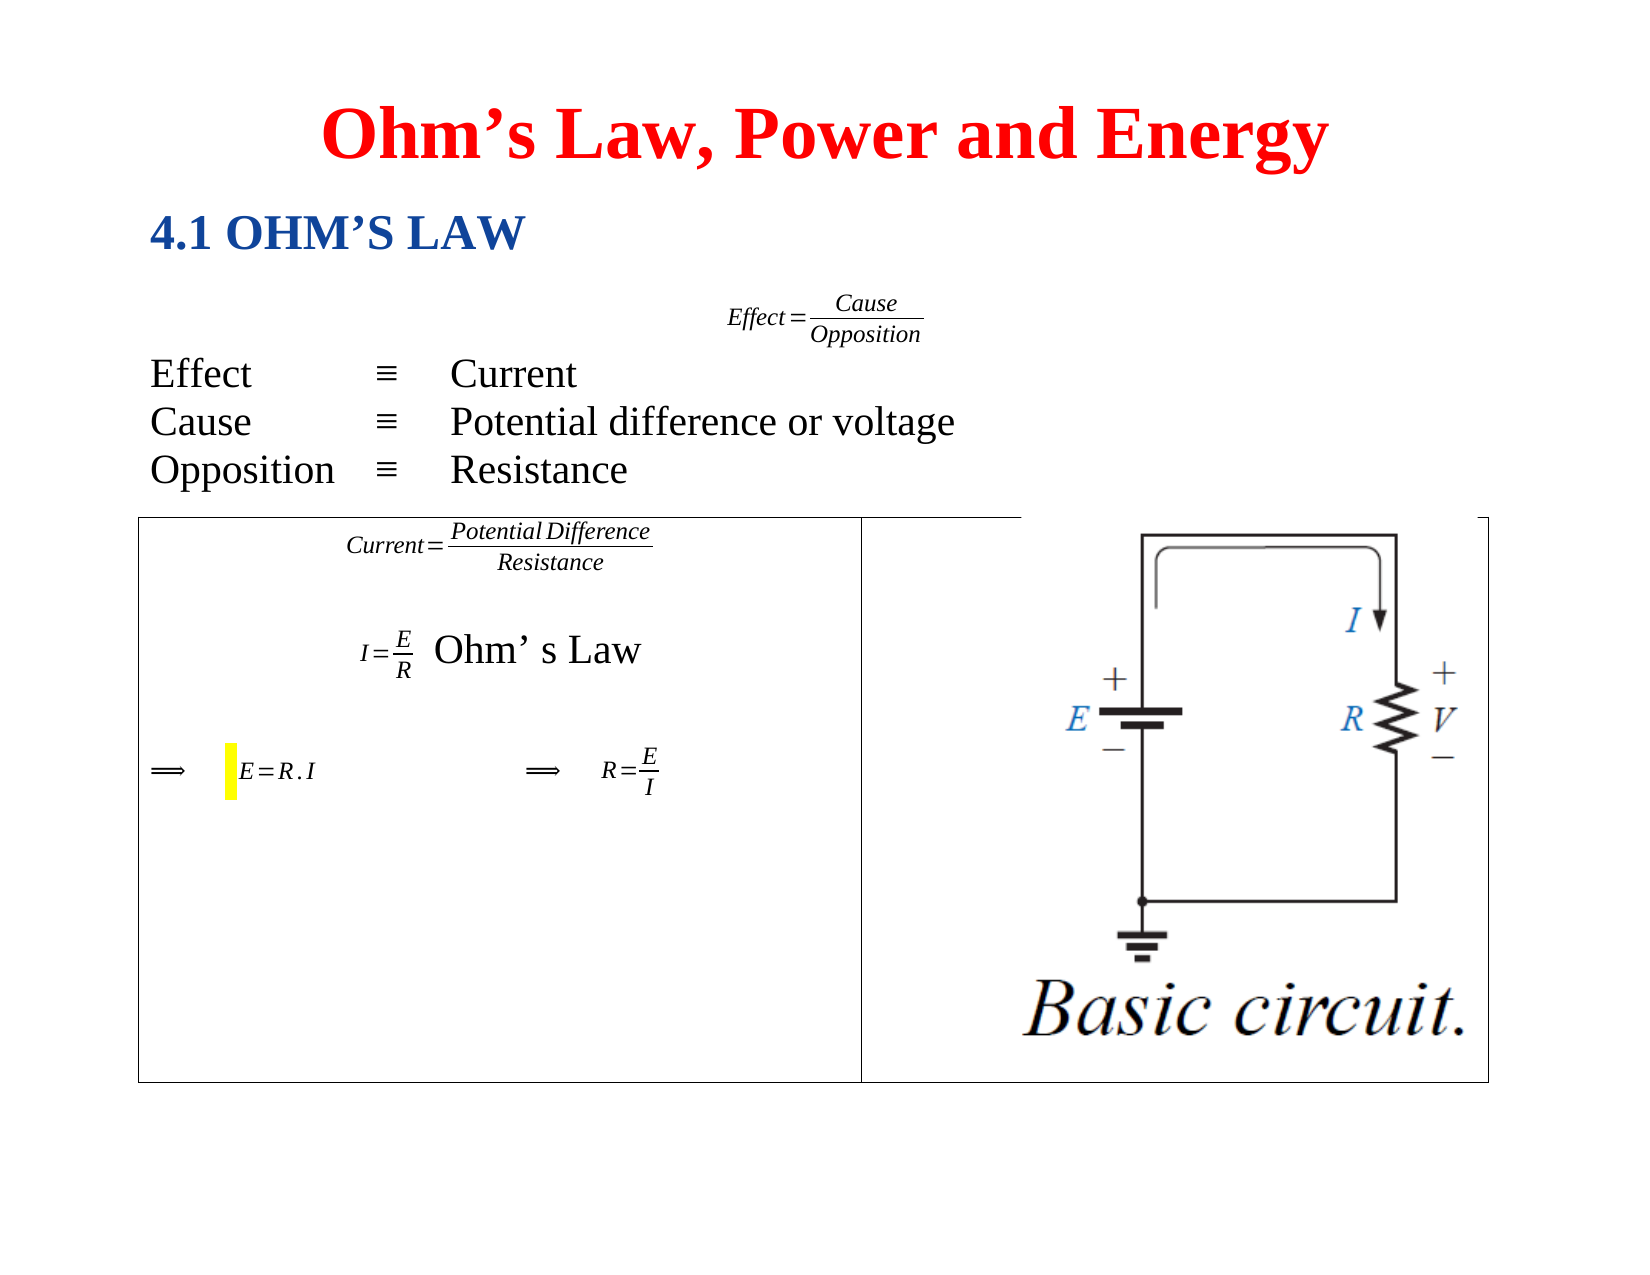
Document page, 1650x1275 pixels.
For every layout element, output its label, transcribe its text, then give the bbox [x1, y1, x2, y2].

text Opposition ≡ Resistance [150, 444, 1500, 492]
picture [1021, 517, 1478, 1054]
table_header Ohm’ s Law [139, 518, 861, 1082]
table_header [862, 518, 1488, 1082]
text Effect ≡ Current [150, 349, 1500, 397]
text Cause ≡ Potential difference or voltage [150, 397, 1500, 444]
text 4.1 OHM’S LAW [150, 203, 1500, 260]
text Ohm’s Law, Power and Energy [150, 89, 1500, 175]
